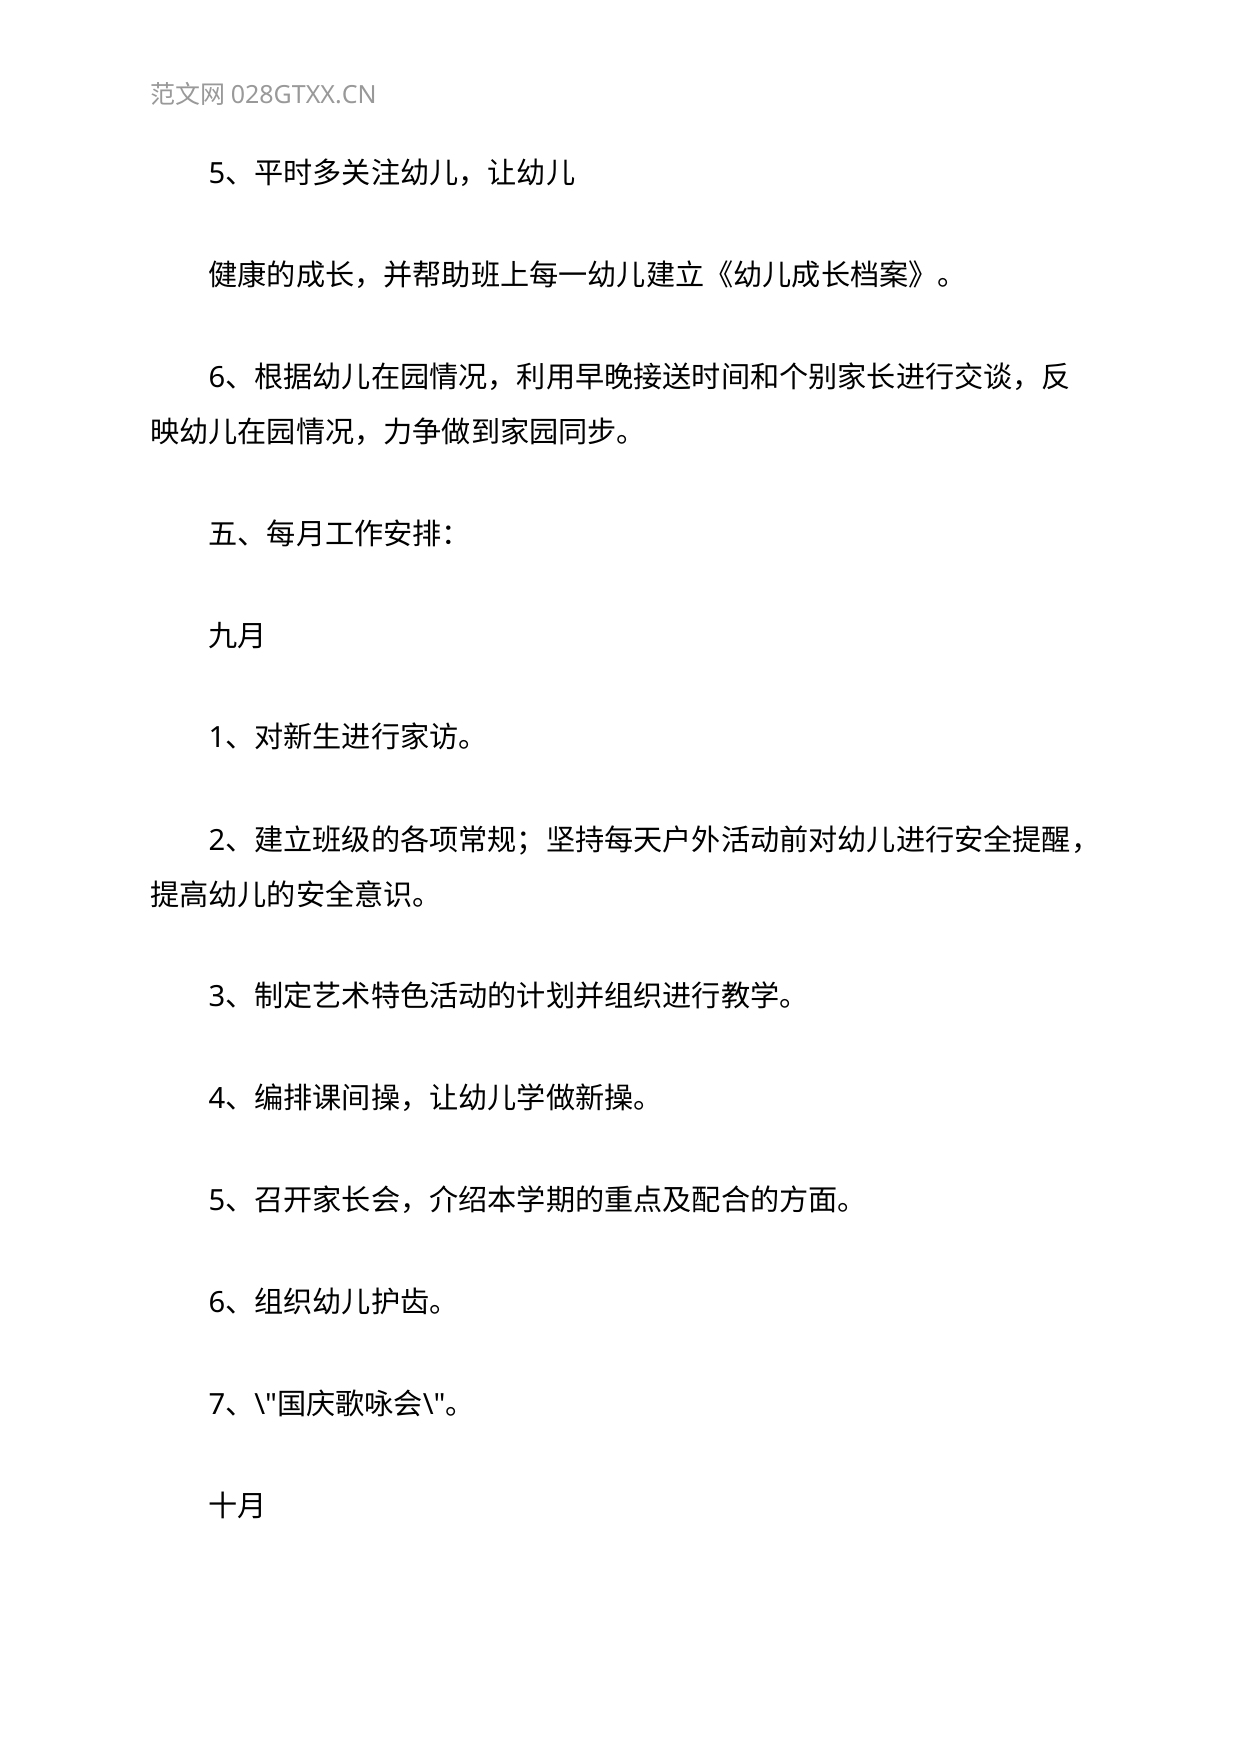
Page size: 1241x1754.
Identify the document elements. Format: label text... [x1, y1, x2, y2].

text 7、\"国庆歌咏会\"。 [150, 1381, 1090, 1423]
text 5、平时多关注幼儿，让幼儿 [150, 150, 1090, 192]
text 5、召开家长会，介绍本学期的重点及配合的方面。 [150, 1177, 1090, 1219]
text 健康的成长，并帮助班上每一幼儿建立《幼儿成长档案》。 [150, 252, 1090, 294]
text 6、组织幼儿护齿。 [150, 1279, 1090, 1321]
text 6、根据幼儿在园情况，利用早晚接送时间和个别家长进行交谈，反映幼儿在园情况，力争做到家园同步。 [150, 354, 1090, 451]
text 4、编排课间操，让幼儿学做新操。 [150, 1075, 1090, 1117]
text 2、建立班级的各项常规；坚持每天户外活动前对幼儿进行安全提醒，提高幼儿的安全意识。 [150, 816, 1090, 913]
text 五、每月工作安排： [150, 511, 1090, 553]
text 3、制定艺术特色活动的计划并组织进行教学。 [150, 973, 1090, 1015]
text 1、对新生进行家访。 [150, 714, 1090, 756]
text 九月 [150, 612, 1090, 654]
text 十月 [150, 1483, 1090, 1525]
